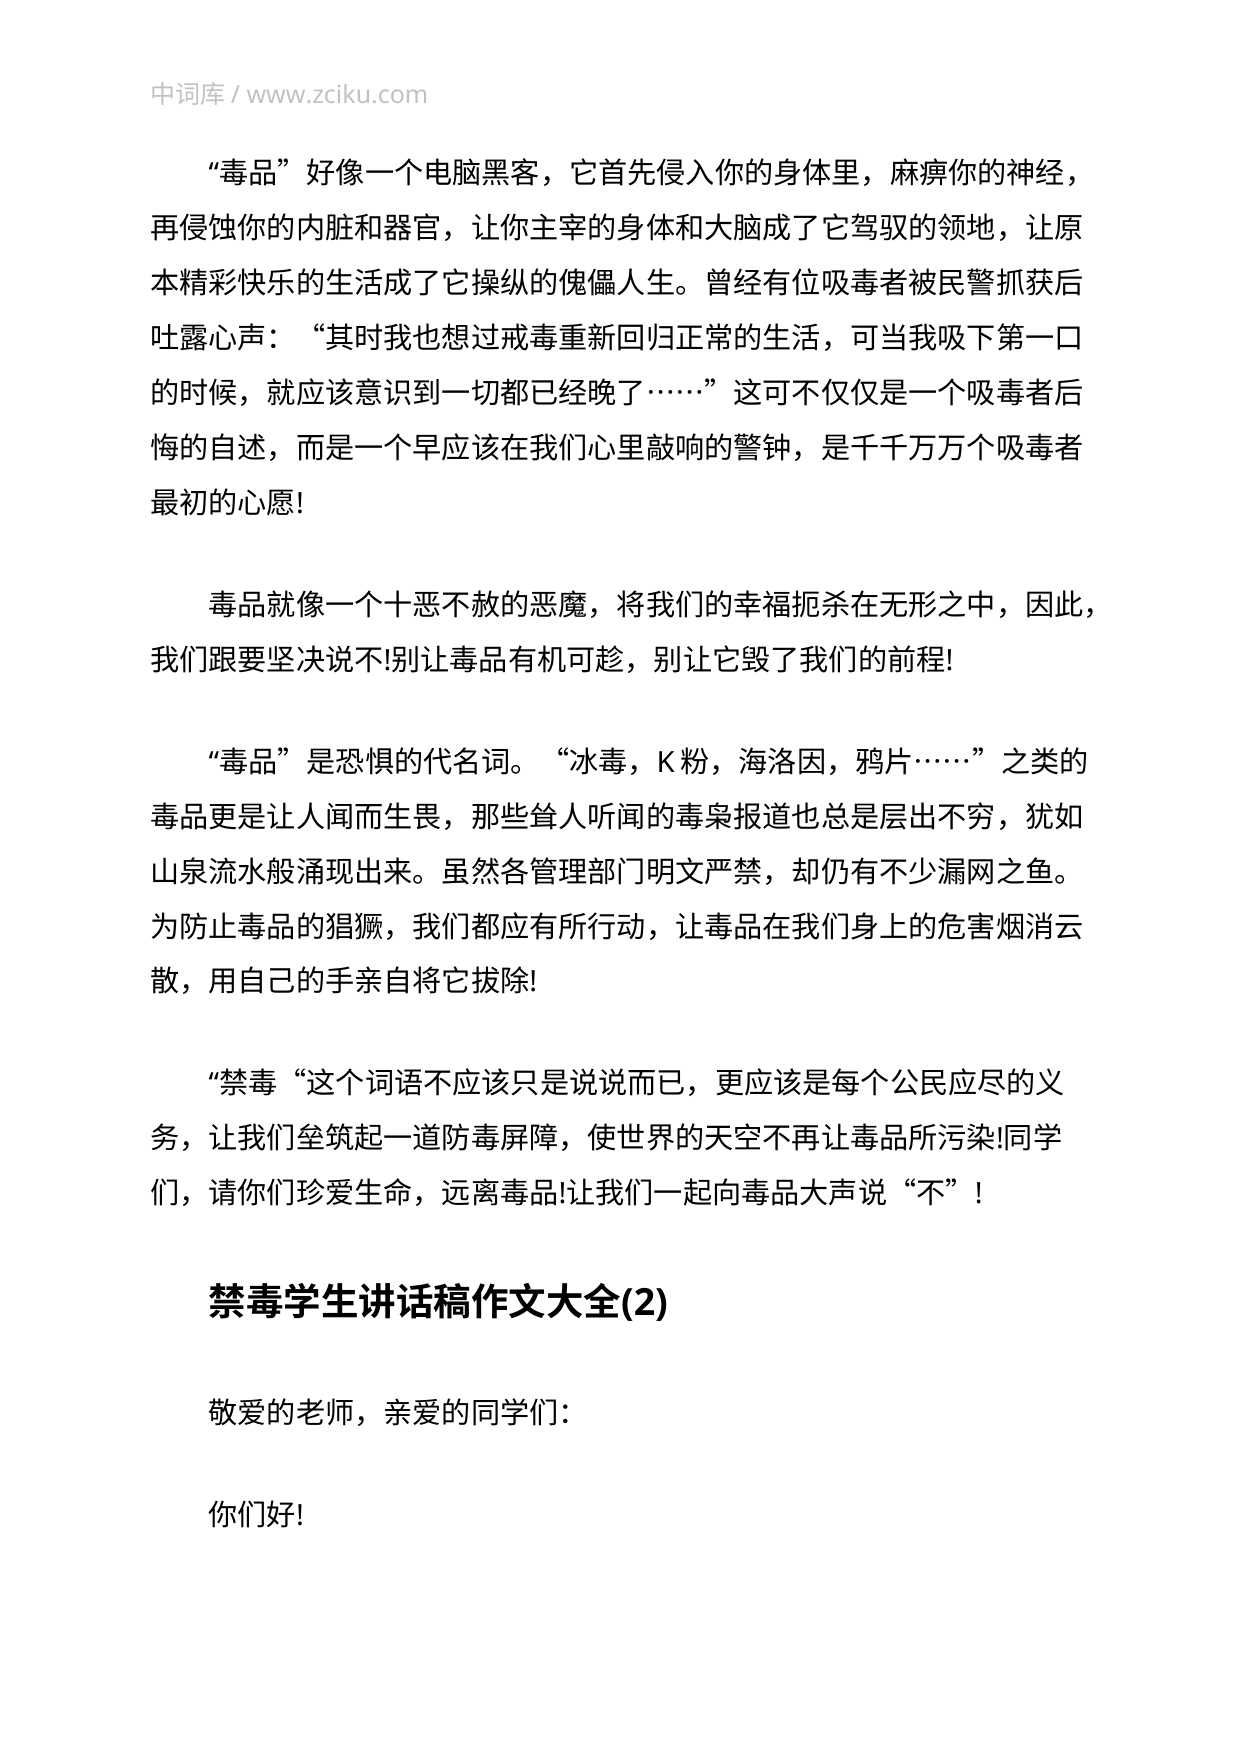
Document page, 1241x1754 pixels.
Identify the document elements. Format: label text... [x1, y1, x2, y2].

text 你们好! [150, 1491, 1090, 1534]
text “毒品”是恐惧的代名词。“冰毒，K粉，海洛因，鸦片……”之类的毒品更是让人闻而生畏，那些耸人听闻的毒枭报道也总是层出不穷，犹如山泉流水般涌现出来。虽然各管理部门明文严禁，却仍有不少漏网之鱼。为防止毒品的猖獗，我们都应有所行动，让毒品在我们身上的危害烟消云散，用自己的手亲自将它拔除! [150, 738, 1090, 1000]
text “禁毒“这个词语不应该只是说说而已，更应该是每个公民应尽的义务，让我们垒筑起一道防毒屏障，使世界的天空不再让毒品所污染!同学们，请你们珍爱生命，远离毒品!让我们一起向毒品大声说“不”! [150, 1060, 1090, 1212]
text 毒品就像一个十恶不赦的恶魔，将我们的幸福扼杀在无形之中，因此，我们跟要坚决说不!别让毒品有机可趁，别让它毁了我们的前程! [150, 581, 1090, 679]
text 敬爱的老师，亲爱的同学们： [150, 1389, 1090, 1432]
text “毒品”好像一个电脑黑客，它首先侵入你的身体里，麻痹你的神经，再侵蚀你的内脏和器官，让你主宰的身体和大脑成了它驾驭的领地，让原本精彩快乐的生活成了它操纵的傀儡人生。曾经有位吸毒者被民警抓获后吐露心声：“其时我也想过戒毒重新回归正常的生活，可当我吸下第一口的时候，就应该意识到一切都已经晚了……”这可不仅仅是一个吸毒者后悔的自述，而是一个早应该在我们心里敲响的警钟，是千千万万个吸毒者最初的心愿! [150, 150, 1090, 522]
text 禁毒学生讲话稿作文大全(2) [150, 1272, 1090, 1326]
